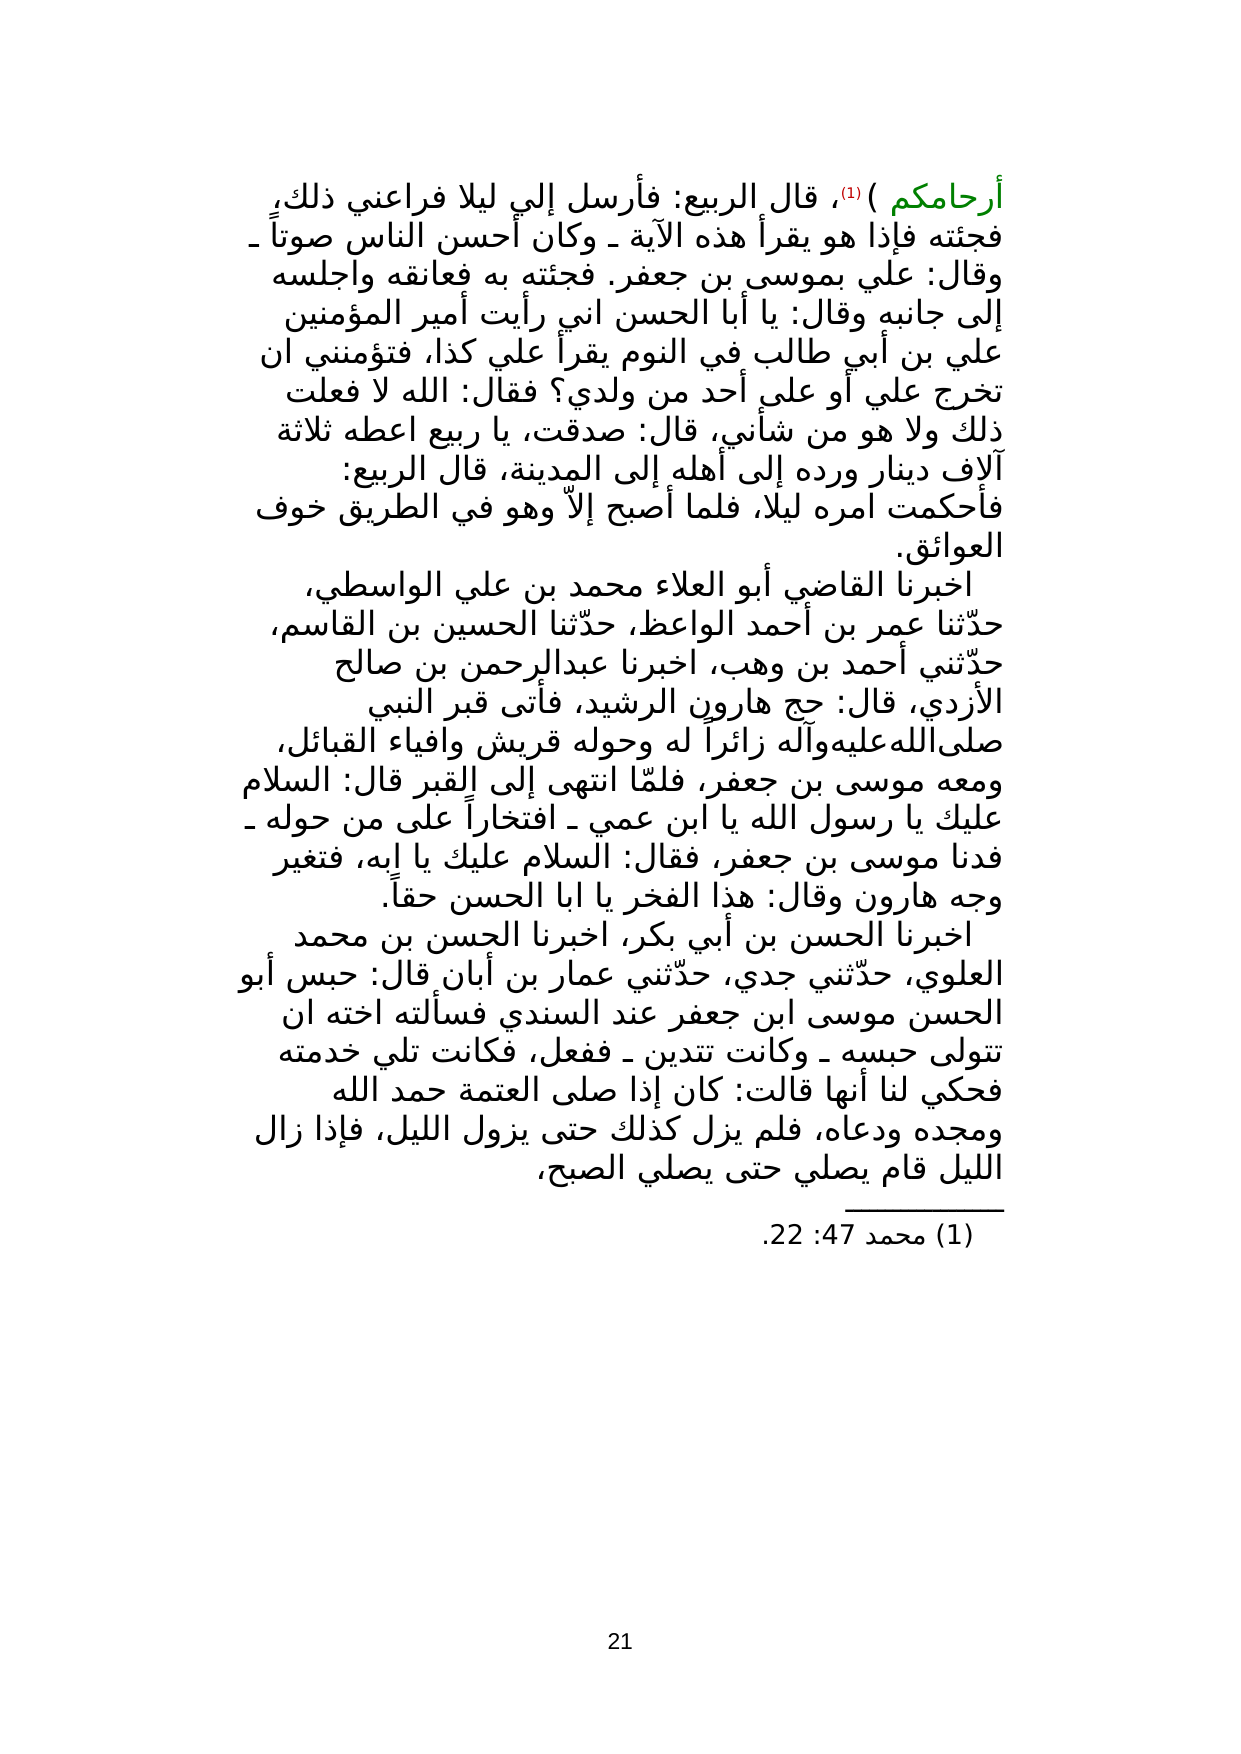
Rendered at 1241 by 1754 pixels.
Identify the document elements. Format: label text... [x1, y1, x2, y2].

text اخبرنا القاضي أبو العلاء محمد بن علي الواسطي، حدّثنا عمر بن أحمد الواعظ، حدّثنا الحسين بن القاسم، حدّثني أحمد بن وهب، اخبرنا عبدالرحمن بن صالح الأزدي، قال: حج هارون الرشيد، فأتى قبر النبي صلى‌الله‌عليه‌وآله زائراً له وحوله قريش وافياء القبائل، ومعه موسى بن جعفر، فلمّا انتهى إلى القبر قال: السلام عليك يا رسول الله يا ابن عمي ـ افتخاراً على من حوله ـ فدنا موسى بن جعفر، فقال: السلام عليك يا ابه، فتغير وجه هارون وقال: هذا الفخر يا ابا الحسن حقاً. [236, 566, 1004, 915]
text (1) محمد 47: 22. [236, 1219, 1004, 1251]
text أرحامكم ) (1)، قال الربيع: فأرسل إلي ليلا فراعني ذلك، فجئته فإذا هو يقرأ هذه الآية ـ وكان أحسن الناس صوتاً ـ وقال: علي بموسى بن جعفر. فجئته به فعانقه واجلسه إلى جانبه وقال: يا أبا الحسن اني رأيت أمير المؤمنين علي بن أبي طالب في النوم يقرأ علي كذا، فتؤمنني ان تخرج علي أو على أحد من ولدي؟ فقال: الله لا فعلت ذلك ولا هو من شأني، قال: صدقت، يا ربيع اعطه ثلاثة آلاف دينار ورده إلى أهله إلى المدينة، قال الربيع: فأحكمت امره ليلا، فلما أصبح إلاّ وهو في الطريق خوف العوائق. [236, 177, 1004, 566]
text ــــــــــــــــــــ [236, 1187, 1004, 1219]
text اخبرنا الحسن بن أبي بكر، اخبرنا الحسن بن محمد العلوي، حدّثني جدي، حدّثني عمار بن أبان قال: حبس أبو الحسن موسى ابن جعفر عند السندي فسألته اخته ان تتولى حبسه ـ وكانت تتدين ـ ففعل، فكانت تلي خدمته فحكي لنا أنها قالت: كان إذا صلى العتمة حمد الله ومجده ودعاه، فلم يزل كذلك حتى يزول الليل، فإذا زال الليل قام يصلي حتى يصلي الصبح، [236, 915, 1004, 1187]
